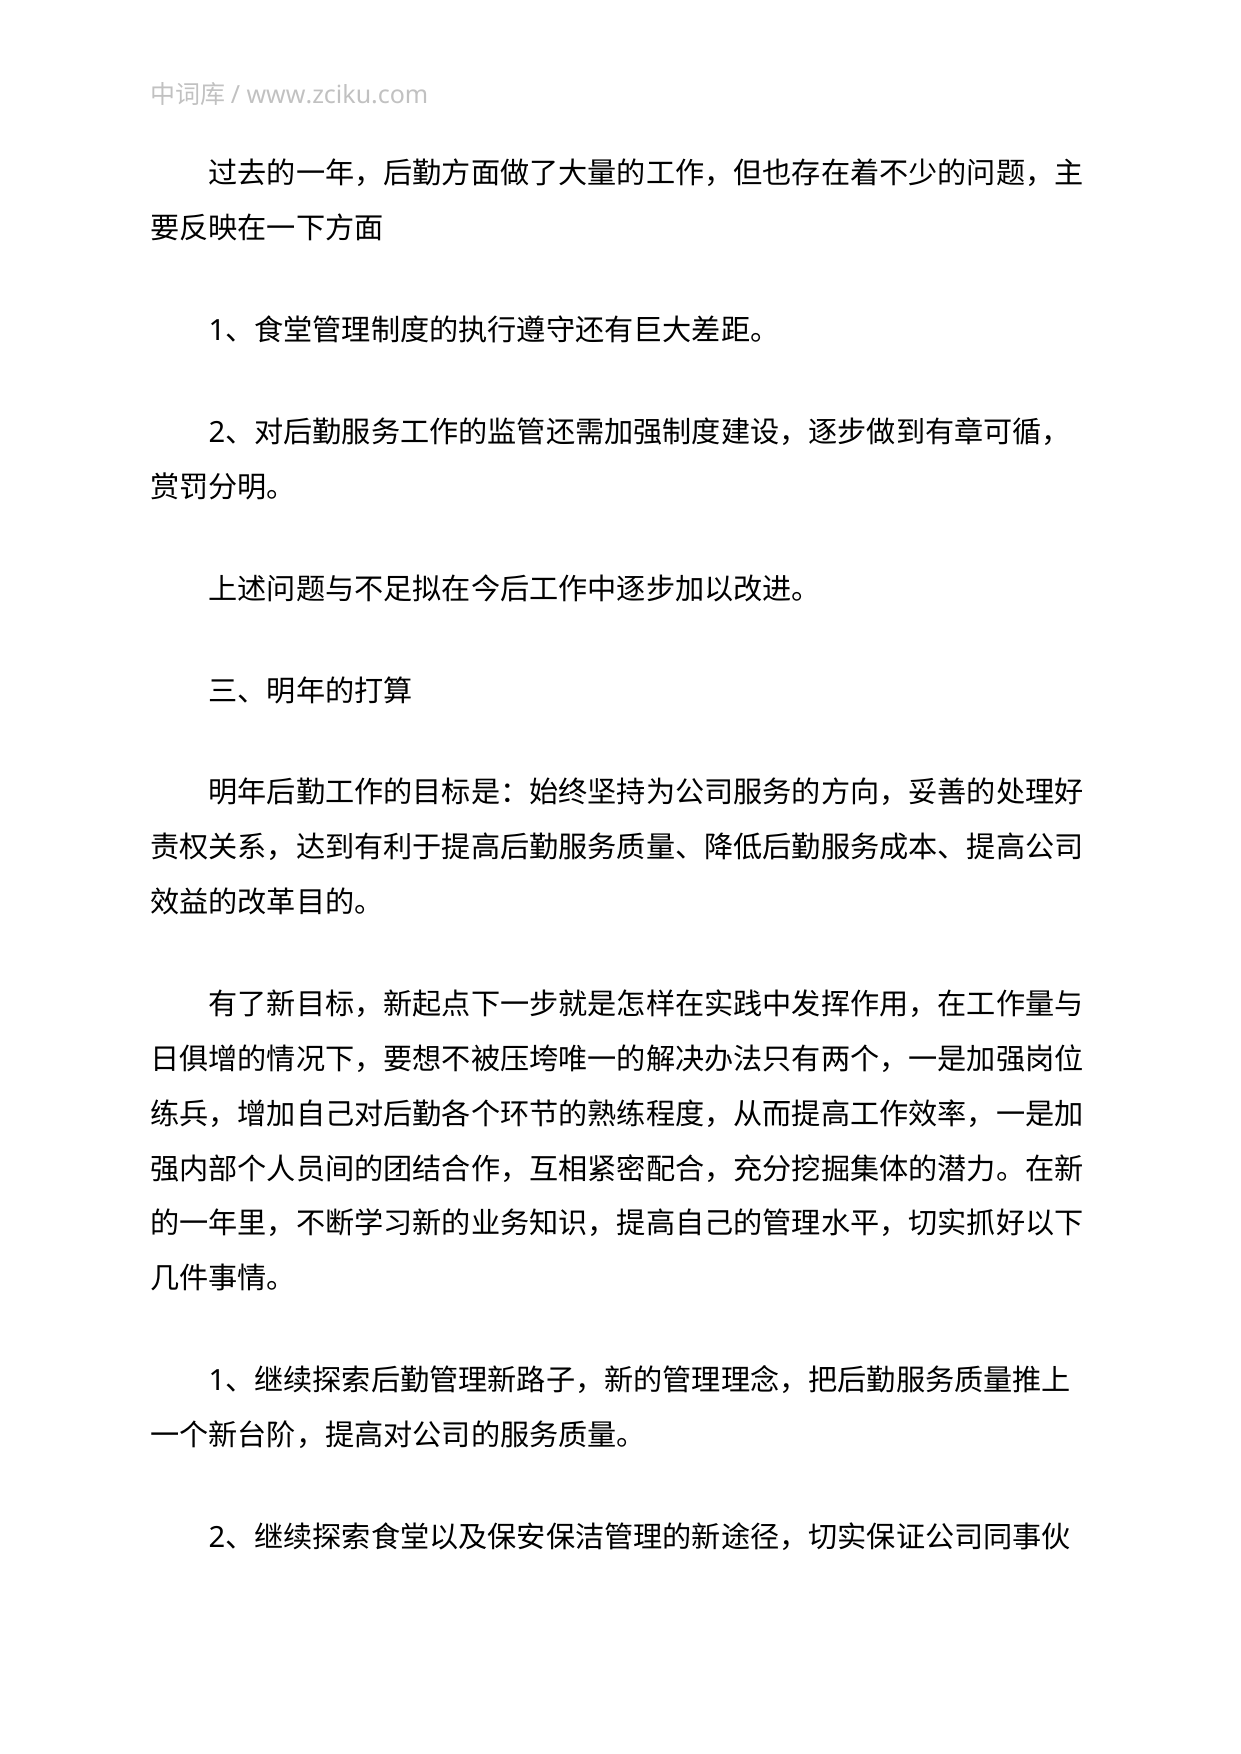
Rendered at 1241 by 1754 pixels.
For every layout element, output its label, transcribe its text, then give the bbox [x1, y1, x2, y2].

text 1、继续探索后勤管理新路子，新的管理理念，把后勤服务质量推上一个新台阶，提高对公司的服务质量。 [150, 1357, 1090, 1454]
text 上述问题与不足拟在今后工作中逐步加以改进。 [150, 565, 1090, 608]
text 1、食堂管理制度的执行遵守还有巨大差距。 [150, 307, 1090, 349]
text 三、明年的打算 [150, 667, 1090, 709]
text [150, 1513, 1090, 1556]
text 有了新目标，新起点下一步就是怎样在实践中发挥作用，在工作量与日俱增的情况下，要想不被压垮唯一的解决办法只有两个，一是加强岗位练兵，增加自己对后勤各个环节的熟练程度，从而提高工作效率，一是加强内部个人员间的团结合作，互相紧密配合，充分挖掘集体的潜力。在新的一年里，不断学习新的业务知识，提高自己的管理水平，切实抓好以下几件事情。 [150, 981, 1090, 1297]
text 过去的一年，后勤方面做了大量的工作，但也存在着不少的问题，主要反映在一下方面 [150, 150, 1090, 247]
text 明年后勤工作的目标是：始终坚持为公司服务的方向，妥善的处理好责权关系，达到有利于提高后勤服务质量、降低后勤服务成本、提高公司效益的改革目的。 [150, 769, 1090, 921]
text 2、对后勤服务工作的监管还需加强制度建设，逐步做到有章可循，赏罚分明。 [150, 409, 1090, 506]
